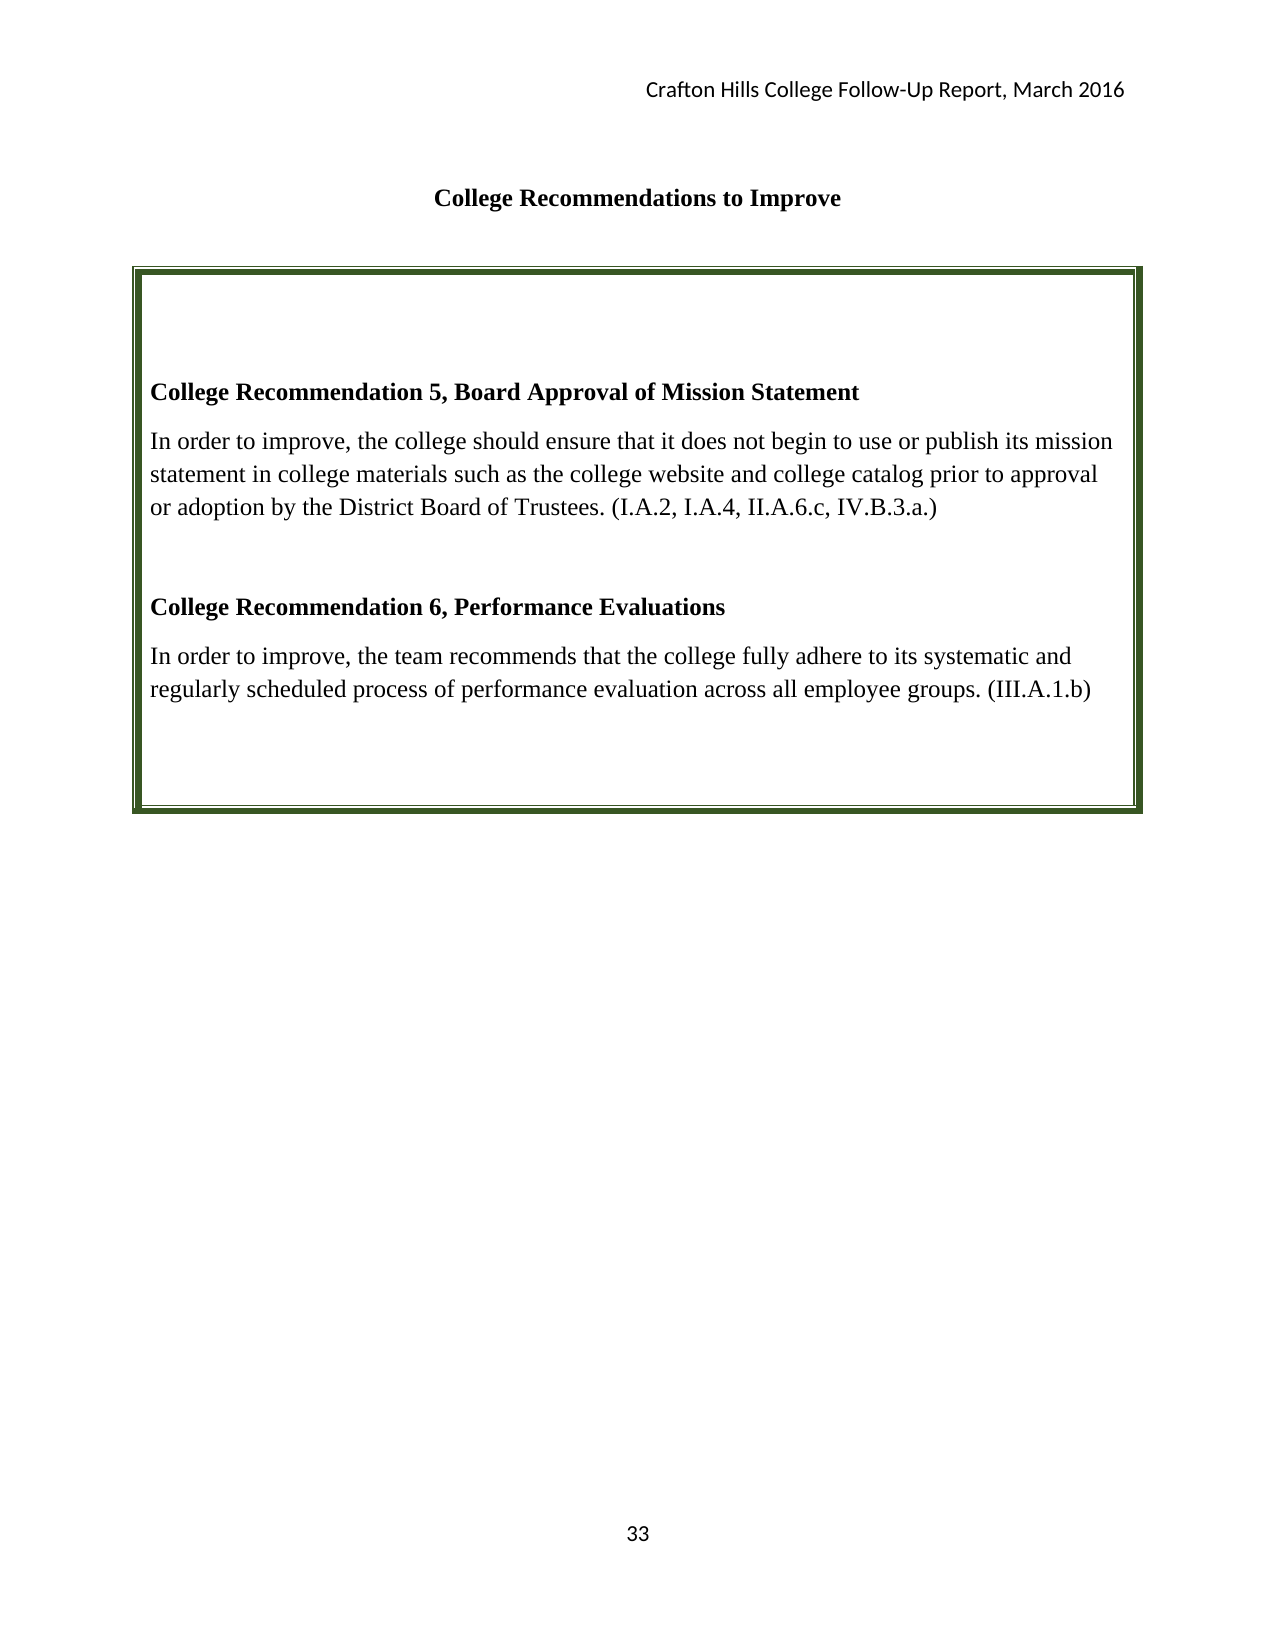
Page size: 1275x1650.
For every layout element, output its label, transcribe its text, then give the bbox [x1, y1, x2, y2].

text College Recommendation 6, Performance Evaluations [142, 580, 1133, 620]
text College Recommendation 5, Board Approval of Mission Statement [142, 365, 1133, 405]
text In order to improve, the college should ensure that it does not begin to use or publish its mission statement in college materials such as the college website and college catalog prior to approval or adoption by the District Board of Trustees. (I.A.2, I.A.4, II.A.6.c, IV.B.3.a.) [142, 415, 1133, 521]
text In order to improve, the team recommends that the college fully adhere to its systematic and regularly scheduled process of performance evaluation across all employee groups. (III.A.1.b) [142, 630, 1133, 703]
subtitle College Recommendations to Improve [150, 183, 1125, 212]
